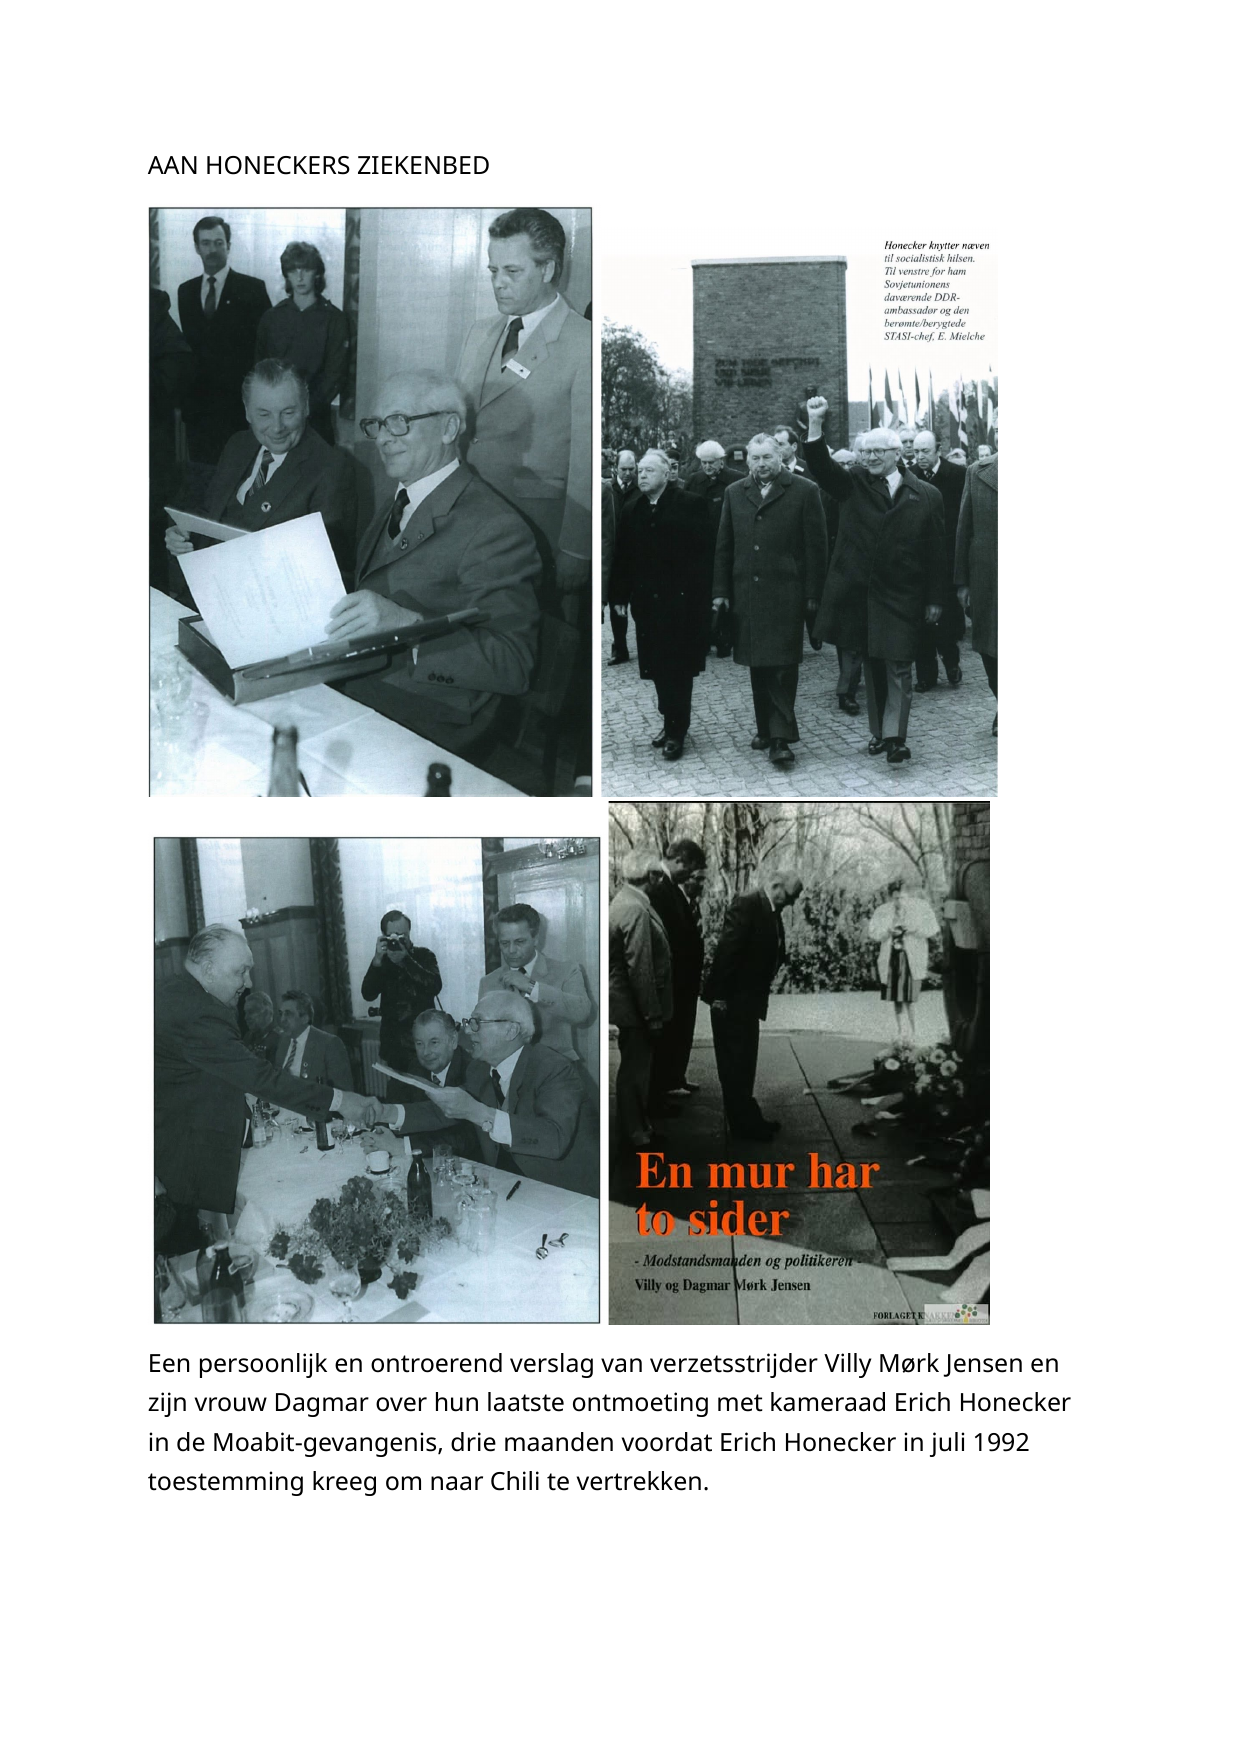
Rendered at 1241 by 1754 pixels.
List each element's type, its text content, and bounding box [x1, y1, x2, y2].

text Een persoonlijk en ontroerend verslag van verzetsstrijder Villy Mørk Jensen en zijn vrouw Dagmar over hun laatste ontmoeting met kameraad Erich Honecker in de Moabit-gevangenis, drie maanden voordat Erich Honecker in juli 1992 toestemming kreeg om naar Chili te vertrekken. [148, 1346, 1093, 1497]
text AAN HONECKERS ZIEKENBED [148, 148, 1093, 182]
picture [147, 801, 990, 1325]
picture [147, 203, 999, 797]
